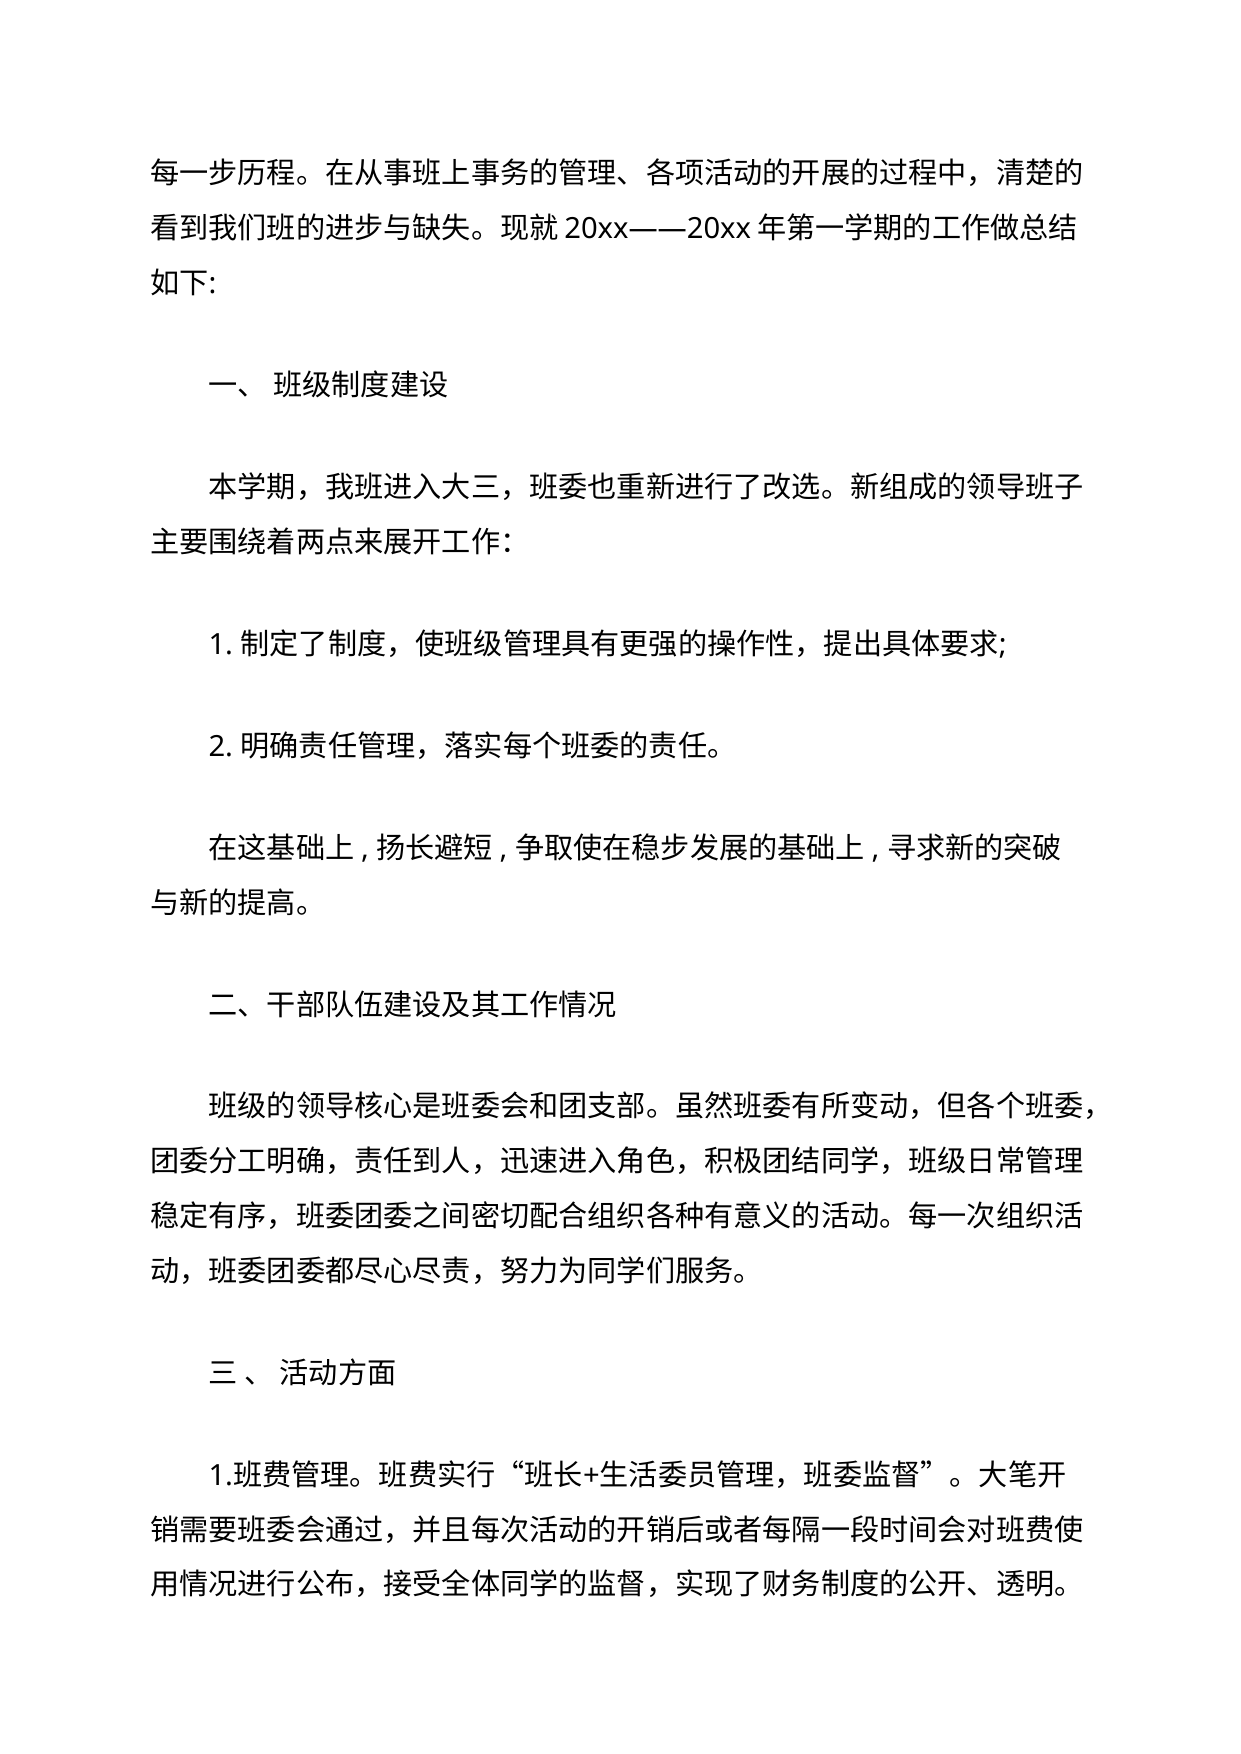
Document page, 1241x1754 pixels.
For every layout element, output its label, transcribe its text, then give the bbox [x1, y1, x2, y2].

text 班级的领导核心是班委会和团支部。虽然班委有所变动，但各个班委，团委分工明确，责任到人，迅速进入角色，积极团结同学，班级日常管理稳定有序，班委团委之间密切配合组织各种有意义的活动。每一次组织活动，班委团委都尽心尽责，努力为同学们服务。 [150, 1083, 1090, 1290]
text 1. 制定了制度，使班级管理具有更强的操作性，提出具体要求; [150, 620, 1090, 663]
text 1.班费管理。班费实行“班长+生活委员管理，班委监督”。大笔开销需要班委会通过，并且每次活动的开销后或者每隔一段时间会对班费使用情况进行公布，接受全体同学的监督，实现了财务制度的公开、透明。 [150, 1451, 1090, 1603]
text 2. 明确责任管理，落实每个班委的责任。 [150, 722, 1090, 765]
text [150, 150, 1090, 302]
text 一、 班级制度建设 [150, 362, 1090, 404]
text 二、干部队伍建设及其工作情况 [150, 981, 1090, 1023]
text 在这基础上 , 扬长避短 , 争取使在稳步发展的基础上 , 寻求新的突破与新的提高。 [150, 824, 1090, 922]
text 本学期，我班进入大三，班委也重新进行了改选。新组成的领导班子主要围绕着两点来展开工作： [150, 464, 1090, 561]
text 三 、 活动方面 [150, 1349, 1090, 1392]
